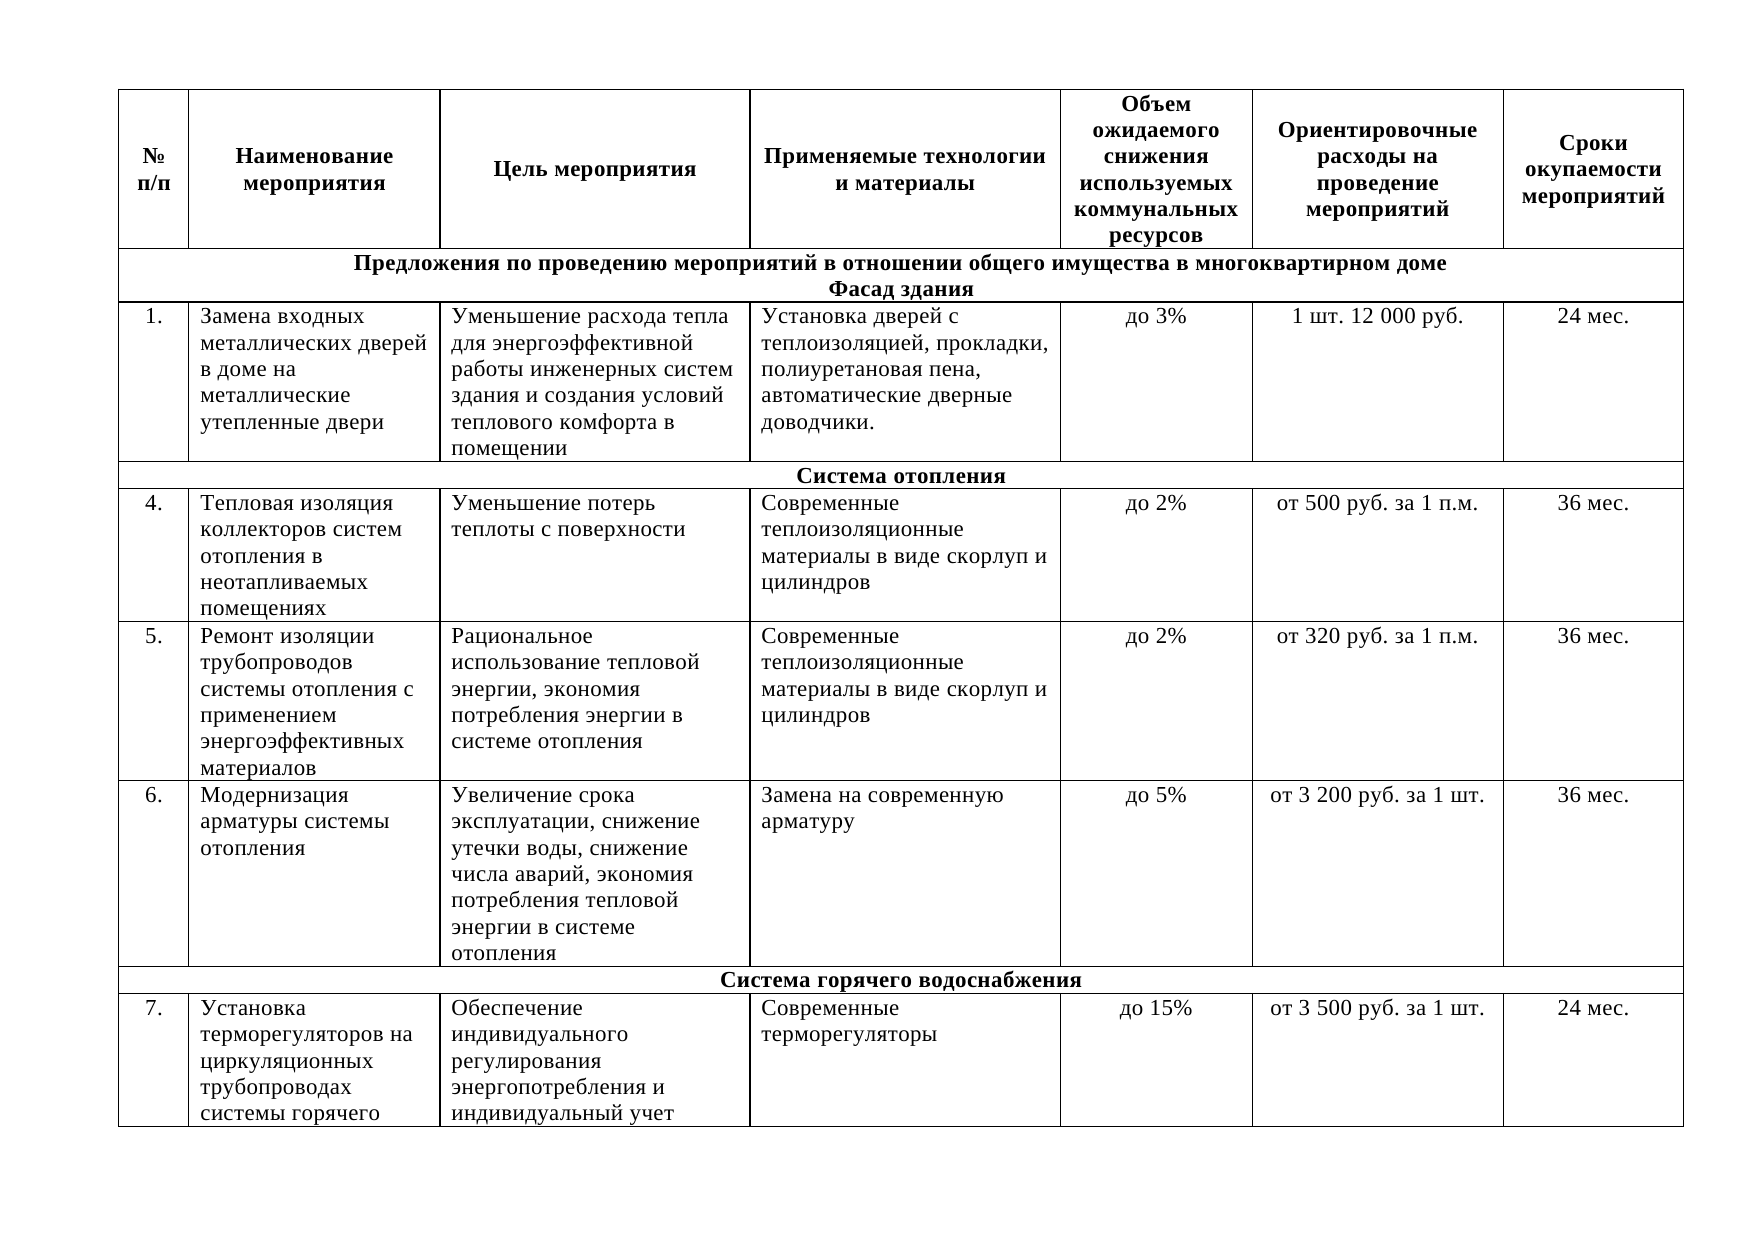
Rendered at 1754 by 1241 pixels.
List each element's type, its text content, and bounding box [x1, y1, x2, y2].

table_cell 1. [119, 303, 188, 461]
table_cell Увеличение срока эксплуатации, снижение утечки воды, снижение числа аварий, экономия потребления тепловой энергии в системе отопления [441, 781, 749, 966]
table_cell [441, 994, 749, 1126]
table_cell Замена входных металлических дверей в доме на металлические утепленные двери [189, 303, 439, 461]
table_header Сроки окупаемости мероприятий [1504, 90, 1683, 248]
table_cell от 3 200 руб. за 1 шт. [1253, 781, 1503, 966]
table_cell Ремонт изоляции трубопроводов системы отопления с применением энергоэффективных материалов [189, 622, 439, 780]
table_cell 1 шт. 12 000 руб. [1253, 303, 1503, 461]
table_cell Современные теплоизоляционные материалы в виде скорлуп и цилиндров [751, 489, 1060, 621]
table_cell Замена на современную арматуру [751, 781, 1060, 966]
table_cell 24 мес. [1504, 303, 1683, 461]
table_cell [1253, 994, 1503, 1126]
table_cell до 5% [1061, 781, 1252, 966]
table_cell от 500 руб. за 1 п.м. [1253, 489, 1503, 621]
table_cell 24 мес. [1504, 994, 1683, 1126]
table_header Цель мероприятия [441, 90, 749, 248]
table_header Наименование мероприятия [189, 90, 439, 248]
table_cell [751, 994, 1060, 1126]
table_cell Уменьшение потерь теплоты с поверхности [441, 489, 749, 621]
table_cell 4. [119, 489, 188, 621]
table_cell 6. [119, 781, 188, 966]
table_cell до 2% [1061, 622, 1252, 780]
table_header № п/п [119, 90, 188, 248]
table_header Применяемые технологии и материалы [751, 90, 1060, 248]
table_cell Система отопления [119, 462, 1683, 488]
table_cell Система горячего водоснабжения [119, 967, 1683, 993]
table_cell от 320 руб. за 1 п.м. [1253, 622, 1503, 780]
table_cell Предложения по проведению мероприятий в отношении общего имущества в многоквартирном доме Фасад здания [119, 249, 1683, 301]
table_cell Модернизация арматуры системы отопления [189, 781, 439, 966]
table_cell Современные теплоизоляционные материалы в виде скорлуп и цилиндров [751, 622, 1060, 780]
table_header Ориентировочные расходы на проведение мероприятий [1253, 90, 1503, 248]
table_header Объем ожидаемого снижения используемых коммунальных ресурсов [1061, 90, 1252, 248]
table_cell Уменьшение расхода тепла для энергоэффективной работы инженерных систем здания и создания условий теплового комфорта в помещении [441, 303, 749, 461]
table_cell до 2% [1061, 489, 1252, 621]
table_cell 36 мес. [1504, 622, 1683, 780]
table_cell Тепловая изоляция коллекторов систем отопления в неотапливаемых помещениях [189, 489, 439, 621]
table_cell Рациональное использование тепловой энергии, экономия потребления энергии в системе отопления [441, 622, 749, 780]
table_cell 5. [119, 622, 188, 780]
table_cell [189, 994, 439, 1126]
table_cell 36 мес. [1504, 489, 1683, 621]
table_cell до 3% [1061, 303, 1252, 461]
table_cell до 15% [1061, 994, 1252, 1126]
table_cell 7. [119, 994, 188, 1126]
table_cell 36 мес. [1504, 781, 1683, 966]
table_cell Установка дверей с теплоизоляцией, прокладки, полиуретановая пена, автоматические дверные доводчики. [751, 303, 1060, 461]
